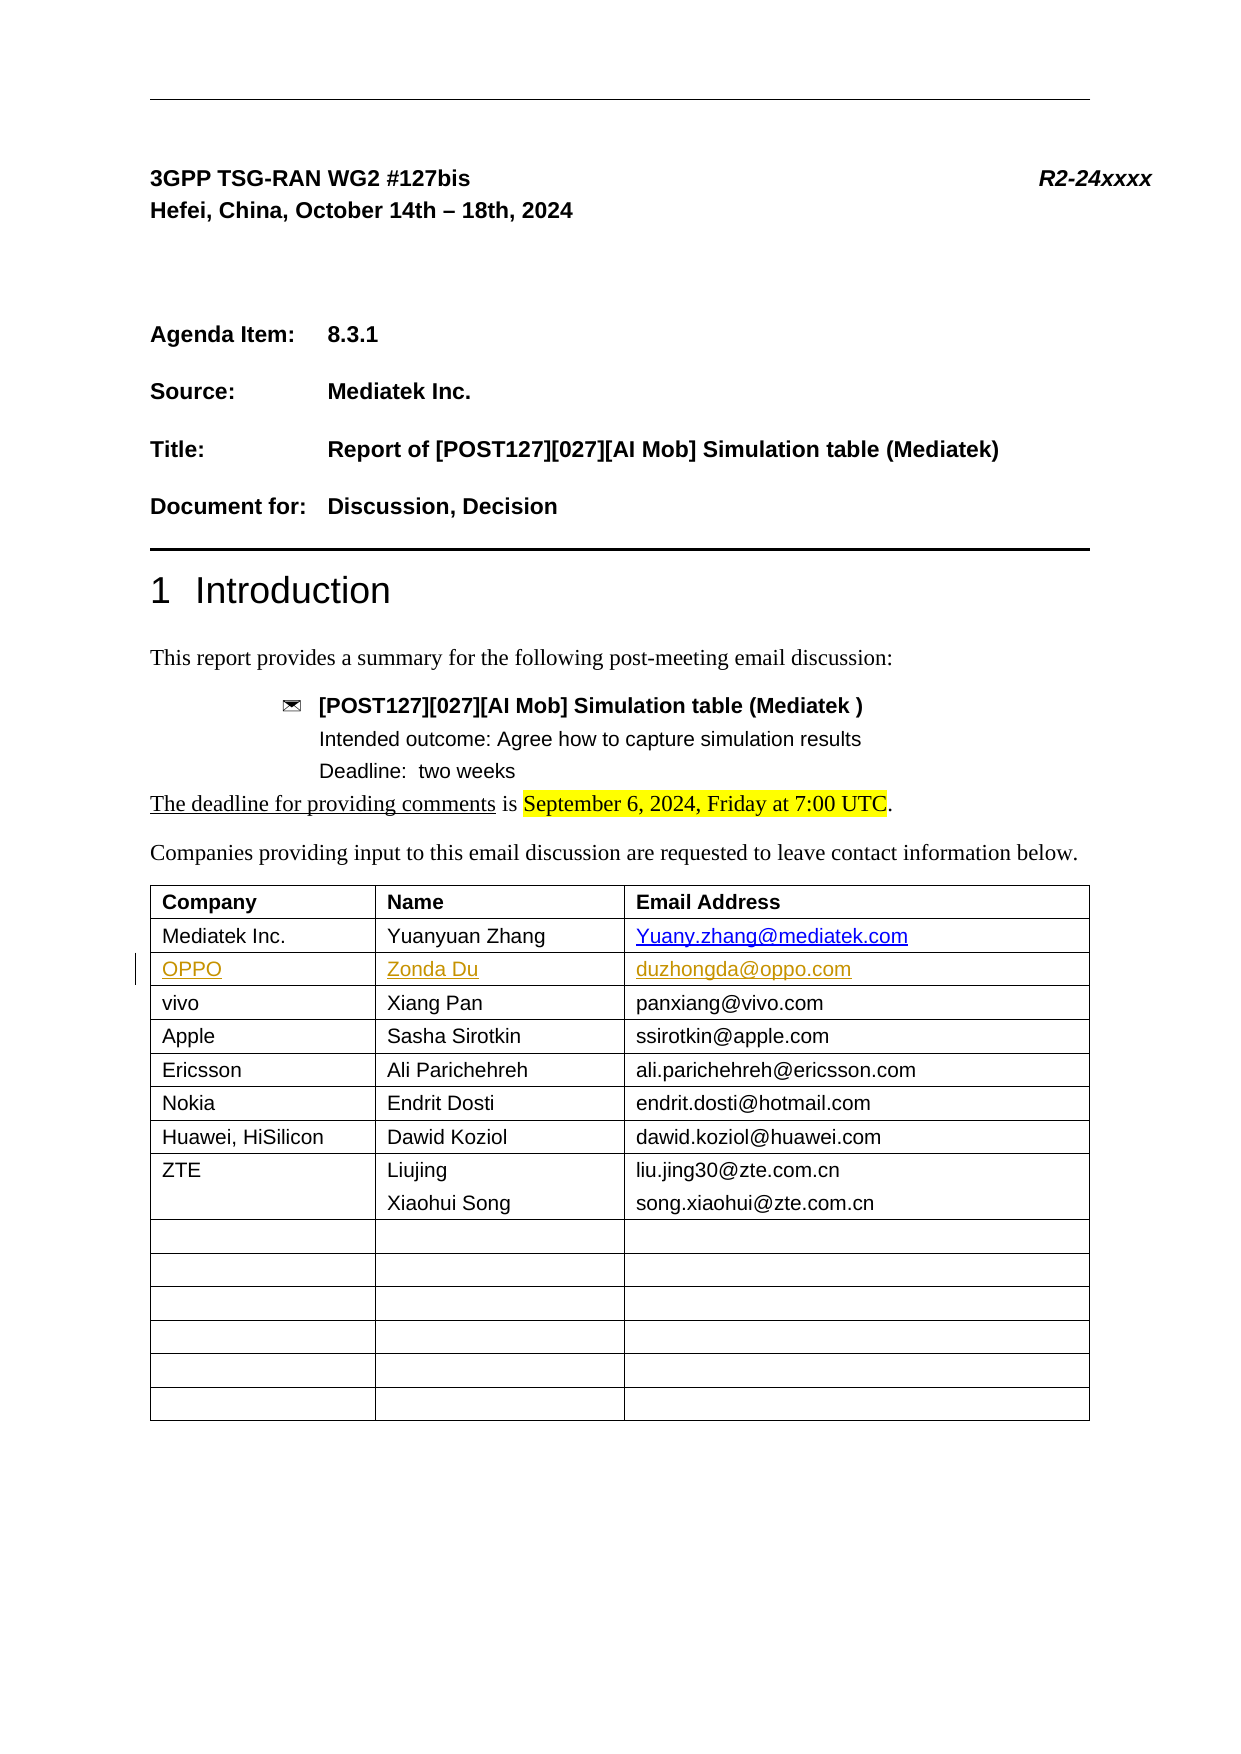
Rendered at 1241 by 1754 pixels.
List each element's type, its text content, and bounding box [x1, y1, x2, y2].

table_cell endrit.dosti@hotmail.com [625, 1087, 1089, 1119]
table_header Name [376, 886, 624, 918]
table_cell [376, 1321, 624, 1353]
table_cell [625, 953, 1089, 985]
table_cell Apple [151, 1020, 375, 1052]
text The deadline for providing comments is September 6, 2024, Friday at 7:00 UTC. [150, 787, 1090, 820]
table_cell ZTE [151, 1154, 375, 1219]
table_cell vivo [151, 986, 375, 1019]
table_cell Nokia [151, 1087, 375, 1119]
table_cell ssirotkin@apple.com [625, 1020, 1089, 1052]
table_cell Mediatek Inc. [151, 919, 375, 952]
text Deadline: two weeks [281, 755, 1090, 787]
table_cell Huawei, HiSilicon [151, 1121, 375, 1153]
table_cell Sasha Sirotkin [376, 1020, 624, 1052]
table_cell [625, 1220, 1089, 1253]
table_cell Xiang Pan [376, 986, 624, 1019]
text Title: Report of [POST127][027][AI Mob] Simulation table (Mediatek) [150, 433, 1090, 465]
table_cell Endrit Dosti [376, 1087, 624, 1119]
table_cell [376, 1220, 624, 1253]
table_cell [625, 1388, 1089, 1420]
text Companies providing input to this email discussion are requested to leave contact information below. [150, 836, 1090, 868]
text Hefei, China, October 14th – 18th, 2024 [150, 194, 1090, 227]
text Intended outcome: Agree how to capture simulation results [281, 722, 1090, 755]
table_cell [376, 1254, 624, 1286]
table_cell [376, 1354, 624, 1387]
table_cell [376, 953, 624, 985]
table_cell [151, 953, 375, 985]
table_cell Yuany.zhang@mediatek.com [625, 919, 1089, 952]
table_cell [625, 1321, 1089, 1353]
table_cell liu.jing30@zte.com.cn song.xiaohui@zte.com.cn [625, 1154, 1089, 1219]
table_cell ali.parichehreh@ericsson.com [625, 1054, 1089, 1086]
text [POST127][027][AI Mob] Simulation table (Mediatek ) [281, 690, 1090, 722]
table_cell [625, 1287, 1089, 1320]
table_cell [151, 1287, 375, 1320]
table_cell dawid.koziol@huawei.com [625, 1121, 1089, 1153]
table_cell Ericsson [151, 1054, 375, 1086]
table_cell panxiang@vivo.com [625, 986, 1089, 1019]
table_cell [625, 1354, 1089, 1387]
table_cell [151, 1354, 375, 1387]
table_cell [376, 1287, 624, 1320]
table_cell [151, 1321, 375, 1353]
text 3GPP TSG-RAN WG2 #127bis R2-24xxxx [150, 162, 1090, 194]
text Document for: Discussion, Decision [150, 490, 1090, 523]
text Agenda Item: 8.3.1 [150, 318, 1090, 350]
table_cell [151, 1388, 375, 1420]
text Source: Mediatek Inc. [150, 375, 1090, 408]
table_cell Ali Parichehreh [376, 1054, 624, 1086]
table_cell [376, 1388, 624, 1420]
table_cell [151, 1254, 375, 1286]
table_header Email Address [625, 886, 1089, 918]
table_cell Dawid Koziol [376, 1121, 624, 1153]
subtitle Introduction [150, 551, 1090, 622]
table_cell [151, 1220, 375, 1253]
text This report provides a summary for the following post-meeting email discussion: [150, 641, 1090, 673]
table_cell Liujing Xiaohui Song [376, 1154, 624, 1219]
table_cell [625, 1254, 1089, 1286]
table_cell Yuanyuan Zhang [376, 919, 624, 952]
table_header Company [151, 886, 375, 918]
